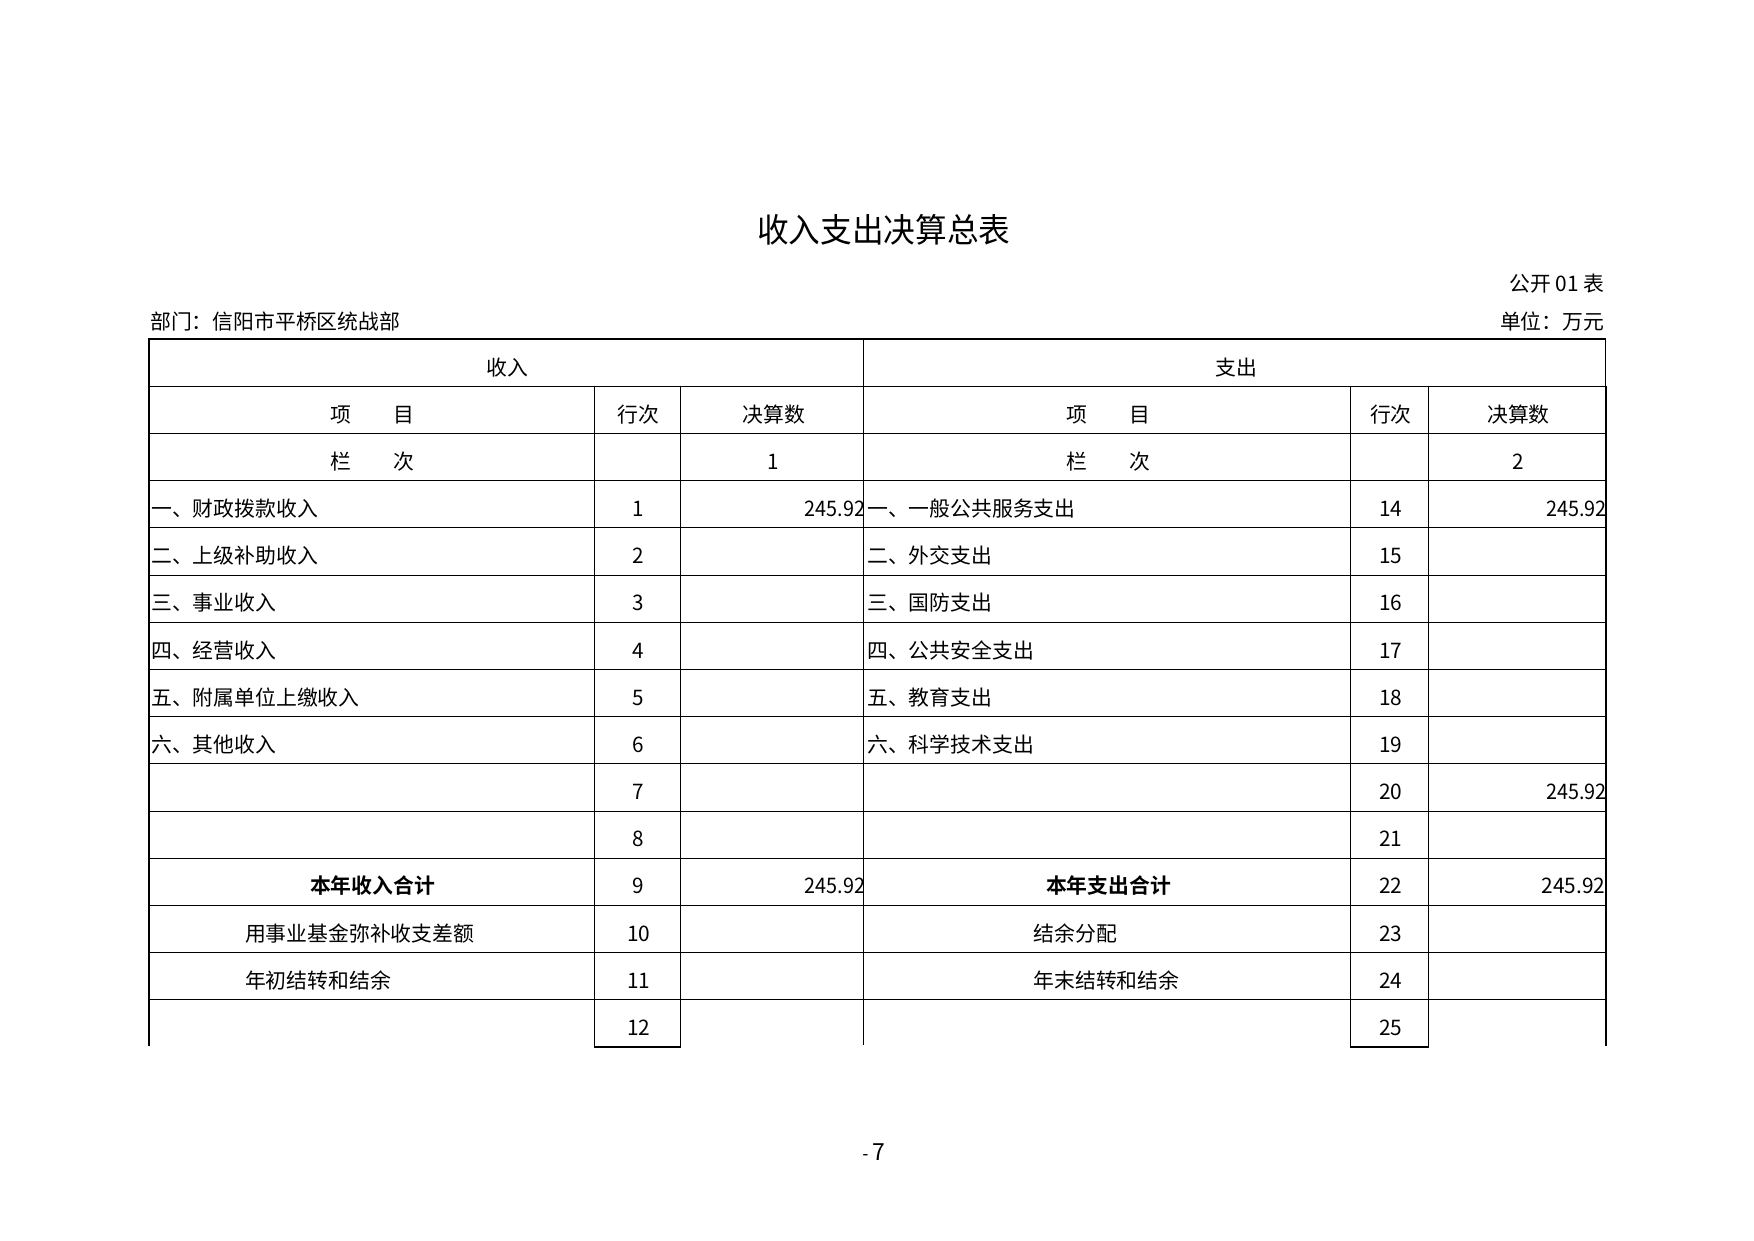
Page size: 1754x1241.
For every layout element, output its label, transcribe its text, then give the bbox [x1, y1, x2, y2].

table_cell 8 [595, 812, 680, 858]
table_cell 18 [1351, 670, 1428, 716]
table_cell [681, 764, 863, 811]
table_cell [1429, 717, 1605, 763]
table_cell 245.92 [681, 481, 863, 527]
table_cell 4 [595, 623, 680, 669]
table_cell [681, 953, 863, 999]
table_cell 二、外交支出 [864, 528, 1350, 574]
table_cell 7 [595, 764, 680, 811]
table_cell 一、一般公共服务支出 [864, 481, 1350, 527]
table_cell [681, 528, 863, 574]
table_cell [681, 717, 863, 763]
table_cell 1 [595, 481, 680, 527]
table_cell 22 [1351, 859, 1428, 905]
table_cell [864, 812, 1350, 858]
table_cell 二、上级补助收入 [150, 528, 594, 574]
table_cell 行次 [1351, 387, 1428, 433]
table_cell 三、事业收入 [150, 576, 594, 622]
table_cell 12 [595, 1000, 680, 1046]
table_cell 三、国防支出 [864, 576, 1350, 622]
table_cell [1429, 953, 1605, 999]
table_cell [150, 1000, 594, 1046]
table_cell [681, 1000, 864, 1046]
table_cell 3 [595, 576, 680, 622]
table_cell [1429, 1000, 1605, 1046]
table_cell 14 [1351, 481, 1428, 527]
table_cell 五、教育支出 [864, 670, 1350, 716]
table_cell 年初结转和结余 [150, 953, 594, 999]
table_cell 四、经营收入 [150, 623, 594, 669]
table_cell 16 [1351, 576, 1428, 622]
table_cell 决算数 [1429, 387, 1605, 433]
table_cell 项 目 [150, 387, 594, 433]
table_cell 本年支出合计 [864, 859, 1350, 905]
table_cell [681, 623, 863, 669]
table_cell 24 [1351, 953, 1428, 999]
table_cell [1429, 576, 1605, 622]
table_cell 四、公共安全支出 [864, 623, 1350, 669]
table_cell 15 [1351, 528, 1428, 574]
table_cell 用事业基金弥补收支差额 [150, 906, 594, 952]
table_cell 21 [1351, 812, 1428, 858]
table_cell 245.92 [1429, 481, 1605, 527]
table_cell [1429, 623, 1605, 669]
table_cell 五、附属单位上缴收入 [150, 670, 594, 716]
table_cell 2 [595, 528, 680, 574]
table_cell [1429, 528, 1605, 574]
table_cell 栏 次 [150, 434, 594, 480]
table_cell 行次 [595, 387, 680, 433]
table_cell 17 [1351, 623, 1428, 669]
table_cell 11 [595, 953, 680, 999]
table_cell [150, 764, 594, 811]
table_cell 20 [1351, 764, 1428, 811]
table_cell 2 [1429, 434, 1605, 480]
table_cell [681, 906, 863, 952]
table_cell 9 [595, 859, 680, 905]
table_cell 25 [1351, 1000, 1428, 1046]
table_cell [150, 812, 594, 858]
table_cell 六、其他收入 [150, 717, 594, 763]
table_cell 19 [1351, 717, 1428, 763]
table_cell [864, 764, 1350, 811]
table_cell 本年收入合计 [150, 859, 594, 905]
table_cell [681, 812, 863, 858]
table_cell [864, 1000, 1350, 1046]
table_cell 245.92 [1429, 764, 1605, 811]
table_cell 一、财政拨款收入 [150, 481, 594, 527]
table_cell [1429, 906, 1605, 952]
table_cell 23 [1351, 906, 1428, 952]
table_cell [1429, 670, 1605, 716]
table_cell [681, 576, 863, 622]
table_header 收入 [150, 340, 863, 386]
table_cell 结余分配 [864, 906, 1350, 952]
table_cell 1 [681, 434, 863, 480]
table_cell 年末结转和结余 [864, 953, 1350, 999]
table_cell 栏 次 [864, 434, 1350, 480]
text 部门：信阳市平桥区统战部 单位：万元 [150, 305, 1621, 336]
table_cell 6 [595, 717, 680, 763]
text 收入支出决算总表 [135, 204, 1010, 252]
table_cell [595, 434, 680, 480]
table_cell 六、科学技术支出 [864, 717, 1350, 763]
table_cell [681, 670, 863, 716]
table_cell 245.92 [681, 859, 863, 905]
table_cell 5 [595, 670, 680, 716]
table_cell 项 目 [864, 387, 1350, 433]
table_cell [1429, 812, 1605, 858]
table_cell 245.92 [1429, 859, 1605, 905]
table_cell 10 [595, 906, 680, 952]
table_header 支出 [864, 340, 1605, 386]
table_cell 决算数 [681, 387, 863, 433]
text 公开 01 表 [1014, 268, 1604, 298]
table_cell [1351, 434, 1428, 480]
